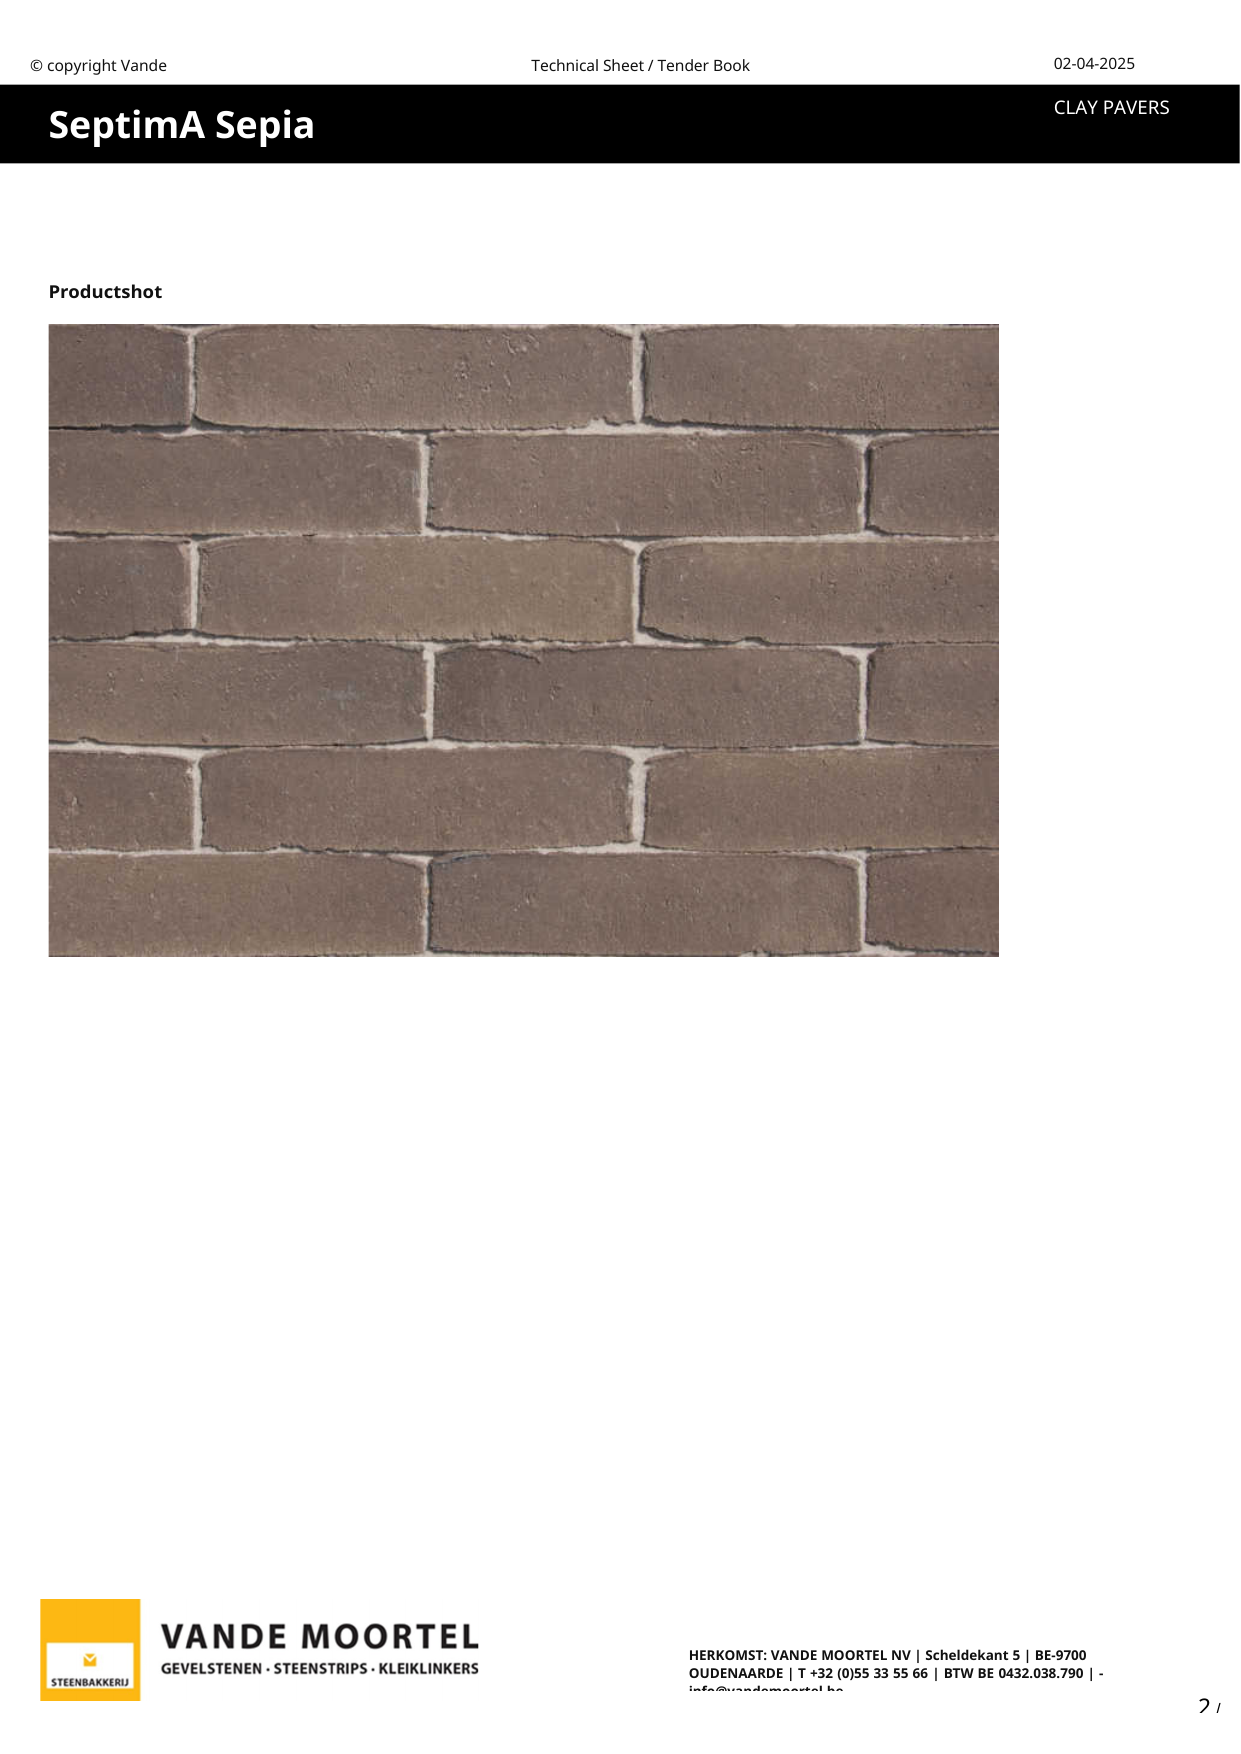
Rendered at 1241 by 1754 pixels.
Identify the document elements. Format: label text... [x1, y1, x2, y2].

picture [48, 324, 999, 957]
picture [40, 1599, 479, 1701]
subtitle Productshot [48, 279, 1240, 303]
